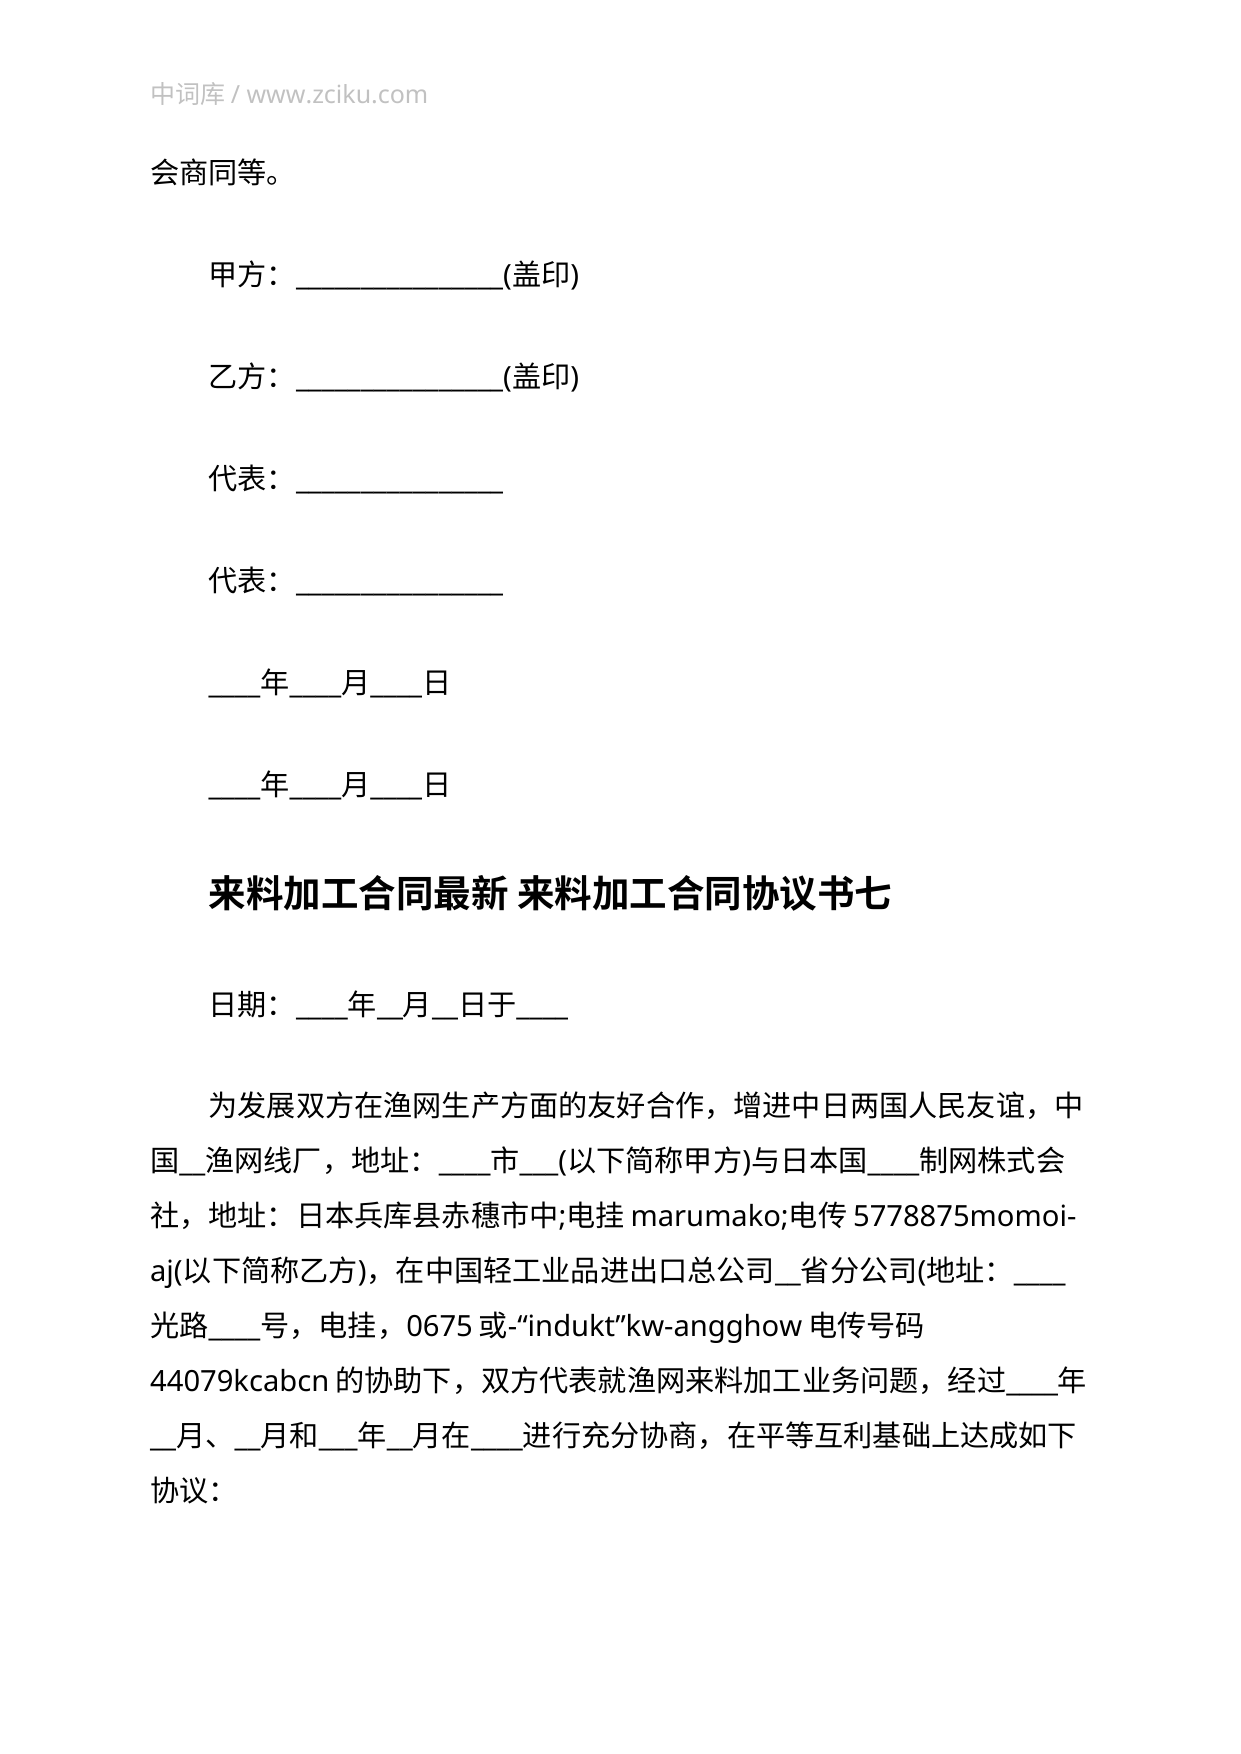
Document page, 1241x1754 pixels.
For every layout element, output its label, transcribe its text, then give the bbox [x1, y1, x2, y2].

text 来料加工合同最新 来料加工合同协议书七 [150, 864, 1090, 918]
text ____年____月____日 [150, 660, 1090, 702]
text 代表：________________ [150, 456, 1090, 498]
text 日期：____年__月__日于____ [150, 981, 1090, 1023]
text 乙方：________________(盖印) [150, 354, 1090, 396]
text 代表：________________ [150, 558, 1090, 600]
text 为发展双方在渔网生产方面的友好合作，增进中日两国人民友谊，中国__渔网线厂，地址：____市___(以下简称甲方)与日本国____制网株式会社，地址：日本兵库县赤穗市中;电挂marumako;电传5778875momoi-aj(以下简称乙方)，在中国轻工业品进出口总公司__省分公司(地址：____光路____号，电挂，0675或-“indukt”kw-angghow电传号码44079kcabcn的协助下，双方代表就渔网来料加工业务问题，经过____年__月、__月和___年__月在____进行充分协商，在平等互利基础上达成如下协议： [150, 1083, 1090, 1510]
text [150, 150, 1090, 192]
text ____年____月____日 [150, 762, 1090, 804]
text 甲方：________________(盖印) [150, 252, 1090, 294]
